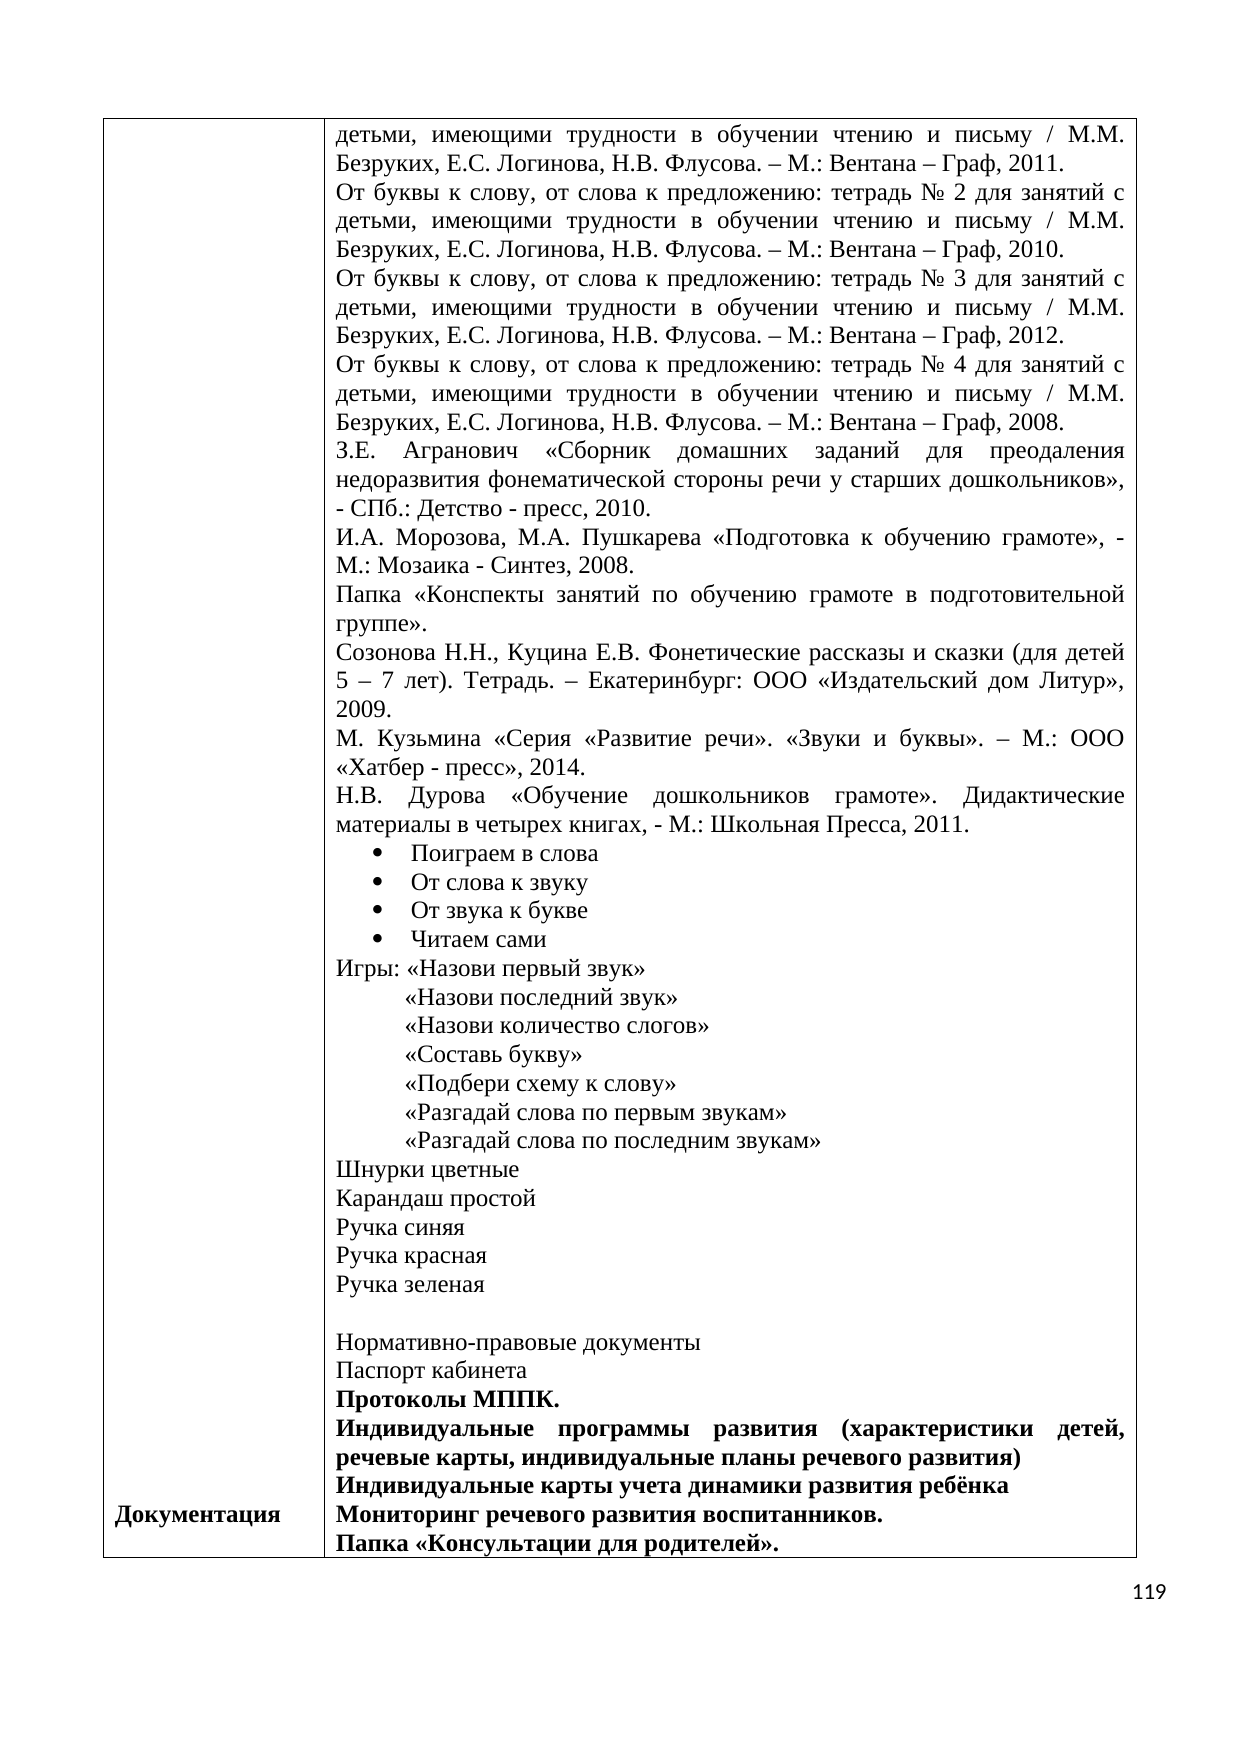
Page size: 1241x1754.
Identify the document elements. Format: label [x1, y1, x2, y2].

table_cell [325, 119, 1136, 1557]
table_cell [104, 119, 324, 1557]
